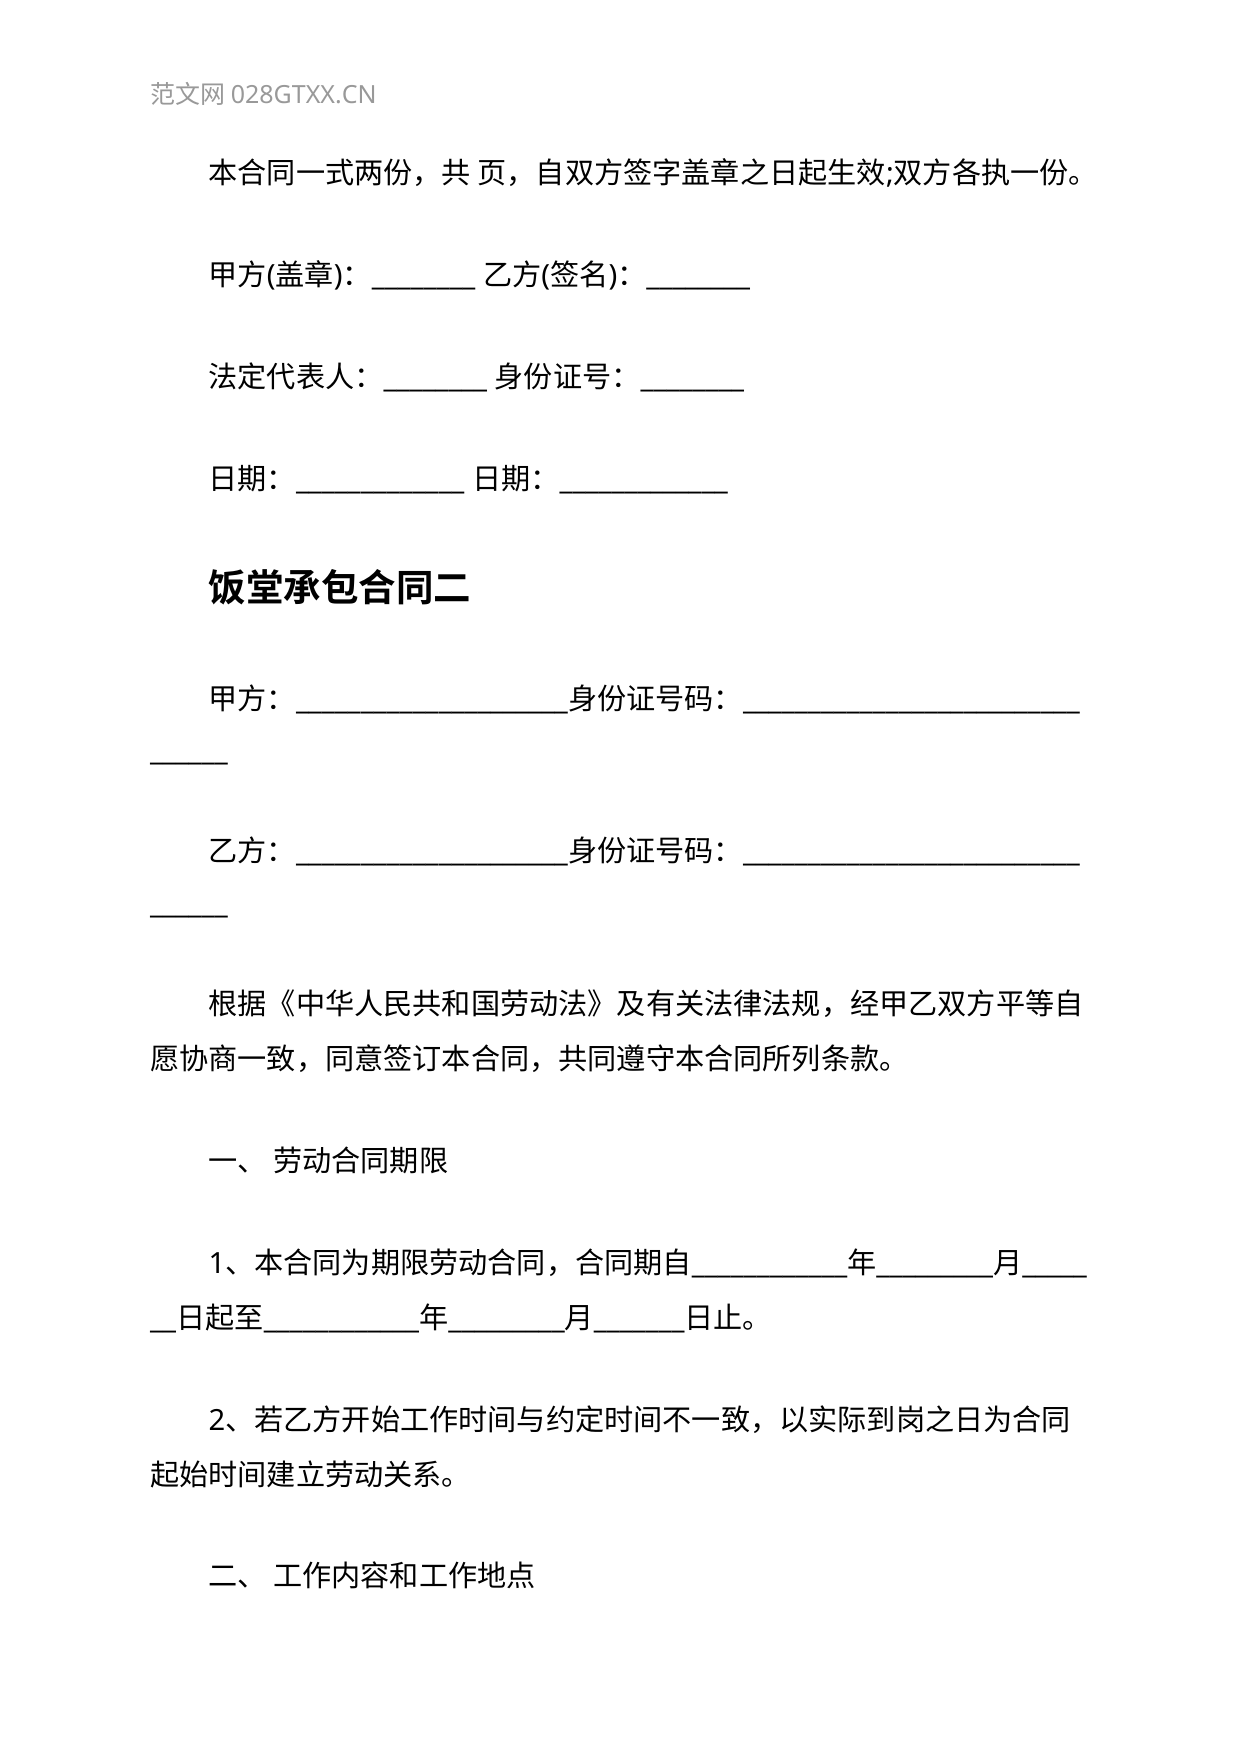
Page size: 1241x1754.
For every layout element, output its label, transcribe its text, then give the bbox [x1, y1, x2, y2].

text 饭堂承包合同二 [150, 558, 1090, 612]
text 法定代表人：________ 身份证号：________ [150, 354, 1090, 396]
text 甲方(盖章)：________ 乙方(签名)：________ [150, 252, 1090, 294]
text 根据《中华人民共和国劳动法》及有关法律法规，经甲乙双方平等自愿协商一致，同意签订本合同，共同遵守本合同所列条款。 [150, 981, 1090, 1078]
text 一、 劳动合同期限 [150, 1137, 1090, 1180]
text 2、若乙方开始工作时间与约定时间不一致，以实际到岗之日为合同起始时间建立劳动关系。 [150, 1396, 1090, 1493]
text 二、 工作内容和工作地点 [150, 1553, 1090, 1595]
text 日期：_____________ 日期：_____________ [150, 456, 1090, 498]
text 甲方：_____________________身份证号码：________________________________ [150, 675, 1090, 769]
text 本合同一式两份，共 页，自双方签字盖章之日起生效;双方各执一份。 [150, 150, 1090, 192]
text 乙方：_____________________身份证号码：________________________________ [150, 828, 1090, 922]
text 1、本合同为期限劳动合同，合同期自____________年_________月_______日起至____________年_________月_______日止。 [150, 1239, 1090, 1337]
